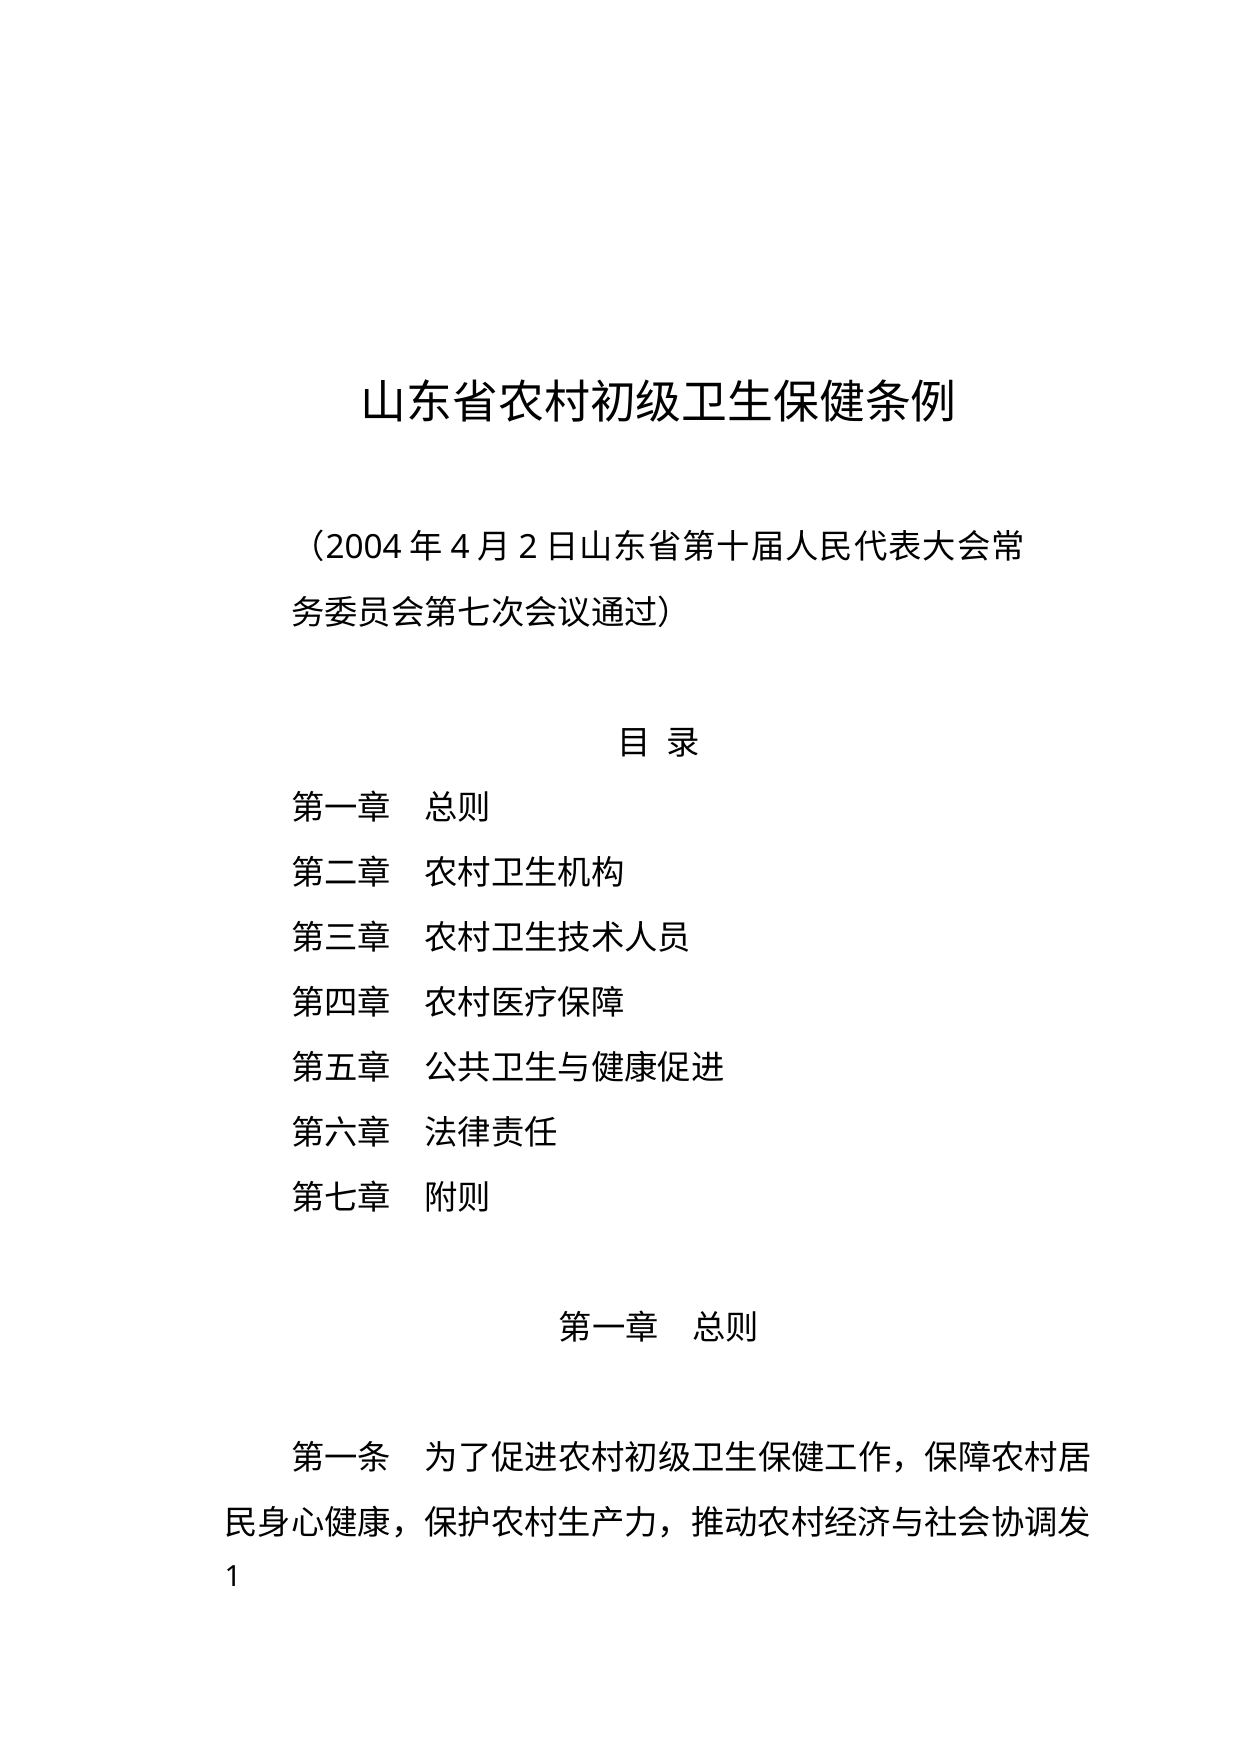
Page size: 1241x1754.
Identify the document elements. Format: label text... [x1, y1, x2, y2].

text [224, 1422, 1093, 1552]
text （2004年4月2日山东省第十届人民代表大会常务委员会第七次会议通过） [291, 512, 1026, 642]
text 山东省农村初级卫生保健条例 [224, 349, 1093, 447]
text 第五章 公共卫生与健康促进 [291, 1032, 1026, 1097]
text 第一章 总则 [291, 772, 1026, 837]
text 第三章 农村卫生技术人员 [291, 902, 1026, 967]
text 第二章 农村卫生机构 [291, 837, 1026, 902]
text 第四章 农村医疗保障 [291, 967, 1026, 1032]
text 第六章 法律责任 [291, 1097, 1026, 1162]
text 第七章 附则 [291, 1162, 1026, 1227]
text 目 录 [291, 707, 1026, 772]
text 第一章 总则 [224, 1292, 1093, 1357]
